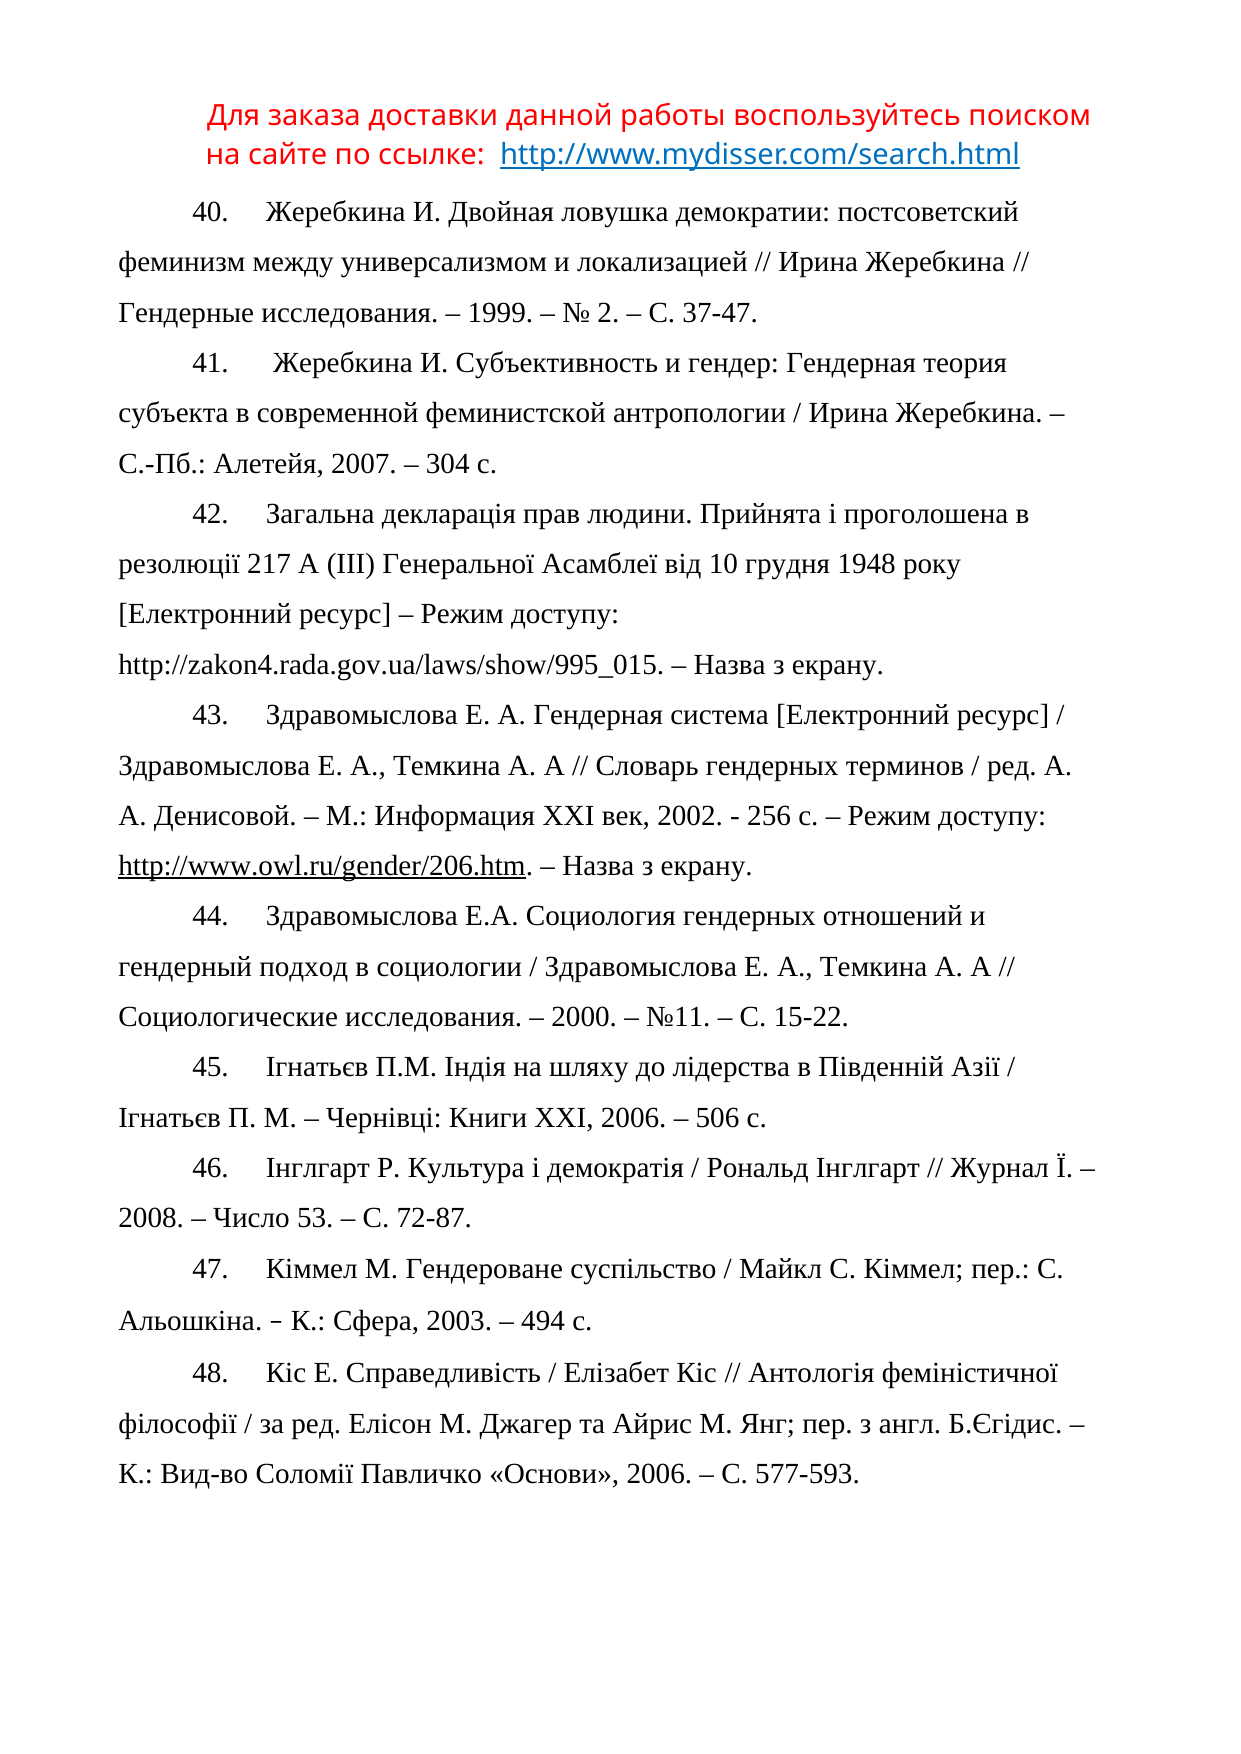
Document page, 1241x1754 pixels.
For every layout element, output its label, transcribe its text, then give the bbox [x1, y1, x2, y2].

list Загальна декларація прав людини. Прийнята і проголошена в резолюції 217 А (ІІІ) Генеральної Асамблеї від 10 грудня 1948 року [Електронний ресурс] – Режим доступу: http://zakon4.rada.gov.ua/laws/show/995_015. – Назва з екрану. [118, 496, 1107, 681]
list Жеребкина И. Субъективность и гендер: Гендерная теория субъекта в современной феминистской антропологии / Ирина Жеребкина. – С.-Пб.: Алетейя, 2007. – 304 с. [118, 345, 1107, 479]
list Кіммел М. Гендероване суспільство / Майкл С. Кіммел; пер.: С. Альошкіна. – К.: Сфера, 2003. – 494 с. [118, 1251, 1107, 1338]
list Ігнатьєв П.М. Індія на шляху до лідерства в Південній Азії / Ігнатьєв П. М. – Чернівці: Книги ХХІ, 2006. – 506 с. [118, 1049, 1107, 1133]
list Жеребкина И. Двойная ловушка демократии: постсоветский феминизм между универсализмом и локализацией // Ирина Жеребкина // Гендерные исследования. – 1999. – № 2. – С. 37-47. [118, 194, 1107, 328]
list Здравомыслова Е. А. Гендерная система [Електронний ресурс] / Здравомыслова Е. А., Темкина А. А // Словарь гендерных терминов / ред. А. А. Денисовой. – М.: Информация XXI век, 2002. - 256 с. – Режим доступу: http://www.owl.ru/gender/206.htm. – Назва з екрану. [118, 697, 1107, 882]
list Інглгарт Р. Культура і демократія / Рональд Інглгарт // Журнал Ї. – 2008. – Число 53. – С. 72-87. [118, 1150, 1107, 1234]
list Здравомыслова Е.А. Социология гендерных отношений и гендерный подход в социологии / Здравомыслова Е. А., Темкина А. А // Социологические исследования. – 2000. – №11. – С. 15-22. [118, 898, 1107, 1033]
list Кіс Е. Справедливість / Елізабет Кіс // Антологія феміністичної філософії / за ред. Елісон М. Джагер та Айрис М. Янг; пер. з англ. Б.Єгідис. – К.: Вид-во Соломії Павличко «Основи», 2006. – С. 577-593. [118, 1356, 1107, 1490]
